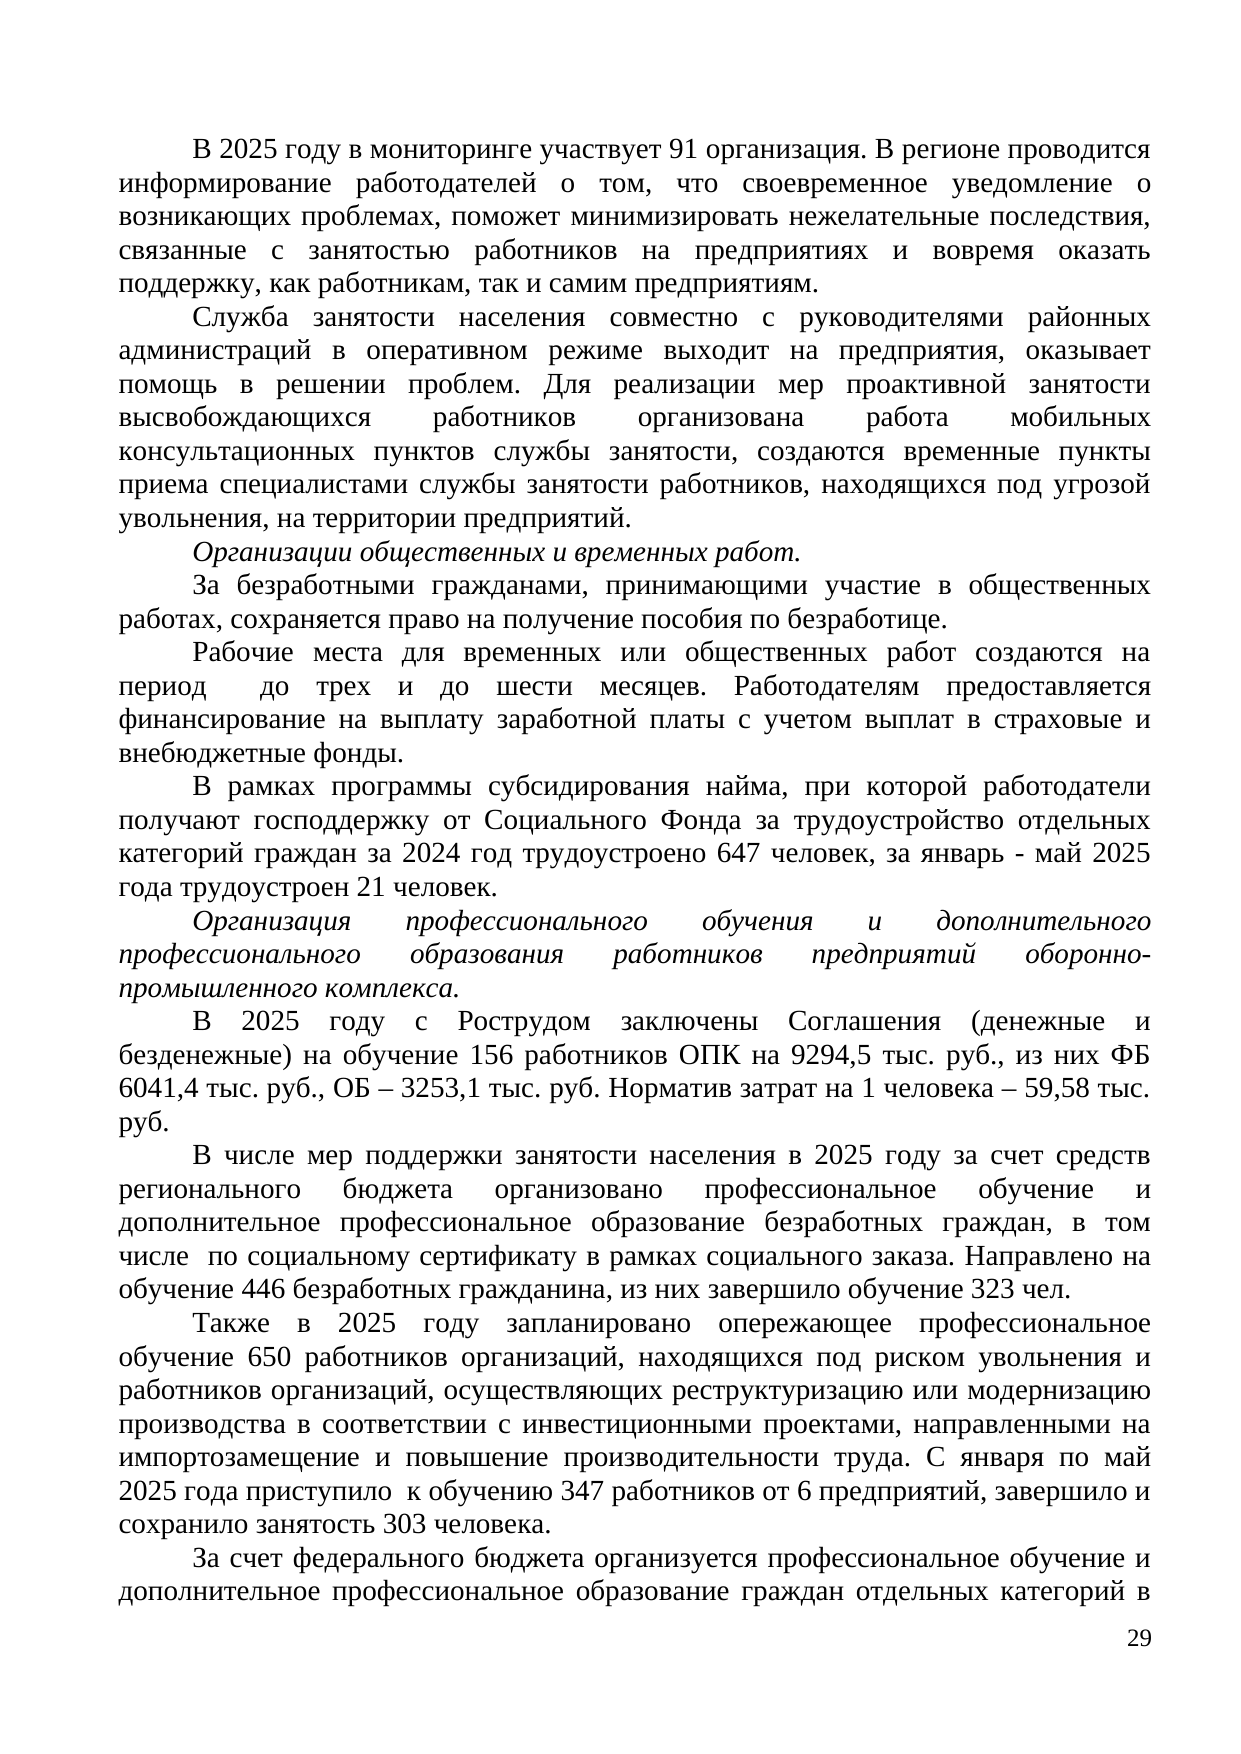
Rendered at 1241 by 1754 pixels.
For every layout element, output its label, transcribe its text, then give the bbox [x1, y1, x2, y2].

text Служба занятости населения совместно с руководителями районных администраций в оперативном режиме выходит на предприятия, оказывает помощь в решении проблем. Для реализации мер проактивной занятости высвобождающихся работников организована работа мобильных консультационных пунктов службы занятости, создаются временные пункты приема специалистами службы занятости работников, находящихся под угрозой увольнения, на территории предприятий. [118, 299, 1152, 534]
text В 2025 году с Рострудом заключены Соглашения (денежные и безденежные) на обучение 156 работников ОПК на 9294,5 тыс. руб., из них ФБ 6041,4 тыс. руб., ОБ – 3253,1 тыс. руб. Норматив затрат на 1 человека – 59,58 тыс. руб. [118, 1003, 1152, 1137]
text В числе мер поддержки занятости населения в 2025 году за счет средств регионального бюджета организовано профессиональное обучение и дополнительное профессиональное образование безработных граждан, в том числе по социальному сертификату в рамках социального заказа. Направлено на обучение 446 безработных гражданина, из них завершило обучение 323 чел. [118, 1137, 1152, 1305]
text Рабочие места для временных или общественных работ создаются на период до трех и до шести месяцев. Работодателям предоставляется финансирование на выплату заработной платы с учетом выплат в страховые и внебюджетные фонды. [118, 634, 1152, 768]
text Организация профессионального обучения и дополнительного профессионального образования работников предприятий оборонно-промышленного комплекса. [118, 903, 1152, 1003]
text В рамках программы субсидирования найма, при которой работодатели получают господдержку от Социального Фонда за трудоустройство отдельных категорий граждан за 2024 год трудоустроено 647 человек, за январь - май 2025 года трудоустроен 21 человек. [118, 768, 1152, 903]
text Организации общественных и временных работ. [118, 534, 1152, 567]
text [118, 1540, 1152, 1607]
text В 2025 году в мониторинге участвует 91 организация. В регионе проводится информирование работодателей о том, что своевременное уведомление о возникающих проблемах, поможет минимизировать нежелательные последствия, связанные с занятостью работников на предприятиях и вовремя оказать поддержку, как работникам, так и самим предприятиям. [118, 131, 1152, 299]
text За безработными гражданами, принимающими участие в общественных работах, сохраняется право на получение пособия по безработице. [118, 567, 1152, 634]
text Также в 2025 году запланировано опережающее профессиональное обучение 650 работников организаций, находящихся под риском увольнения и работников организаций, осуществляющих реструктуризацию или модернизацию производства в соответствии с инвестиционными проектами, направленными на импортозамещение и повышение производительности труда. С января по май 2025 года приступило к обучению 347 работников от 6 предприятий, завершило и сохранило занятость 303 человека. [118, 1305, 1152, 1540]
